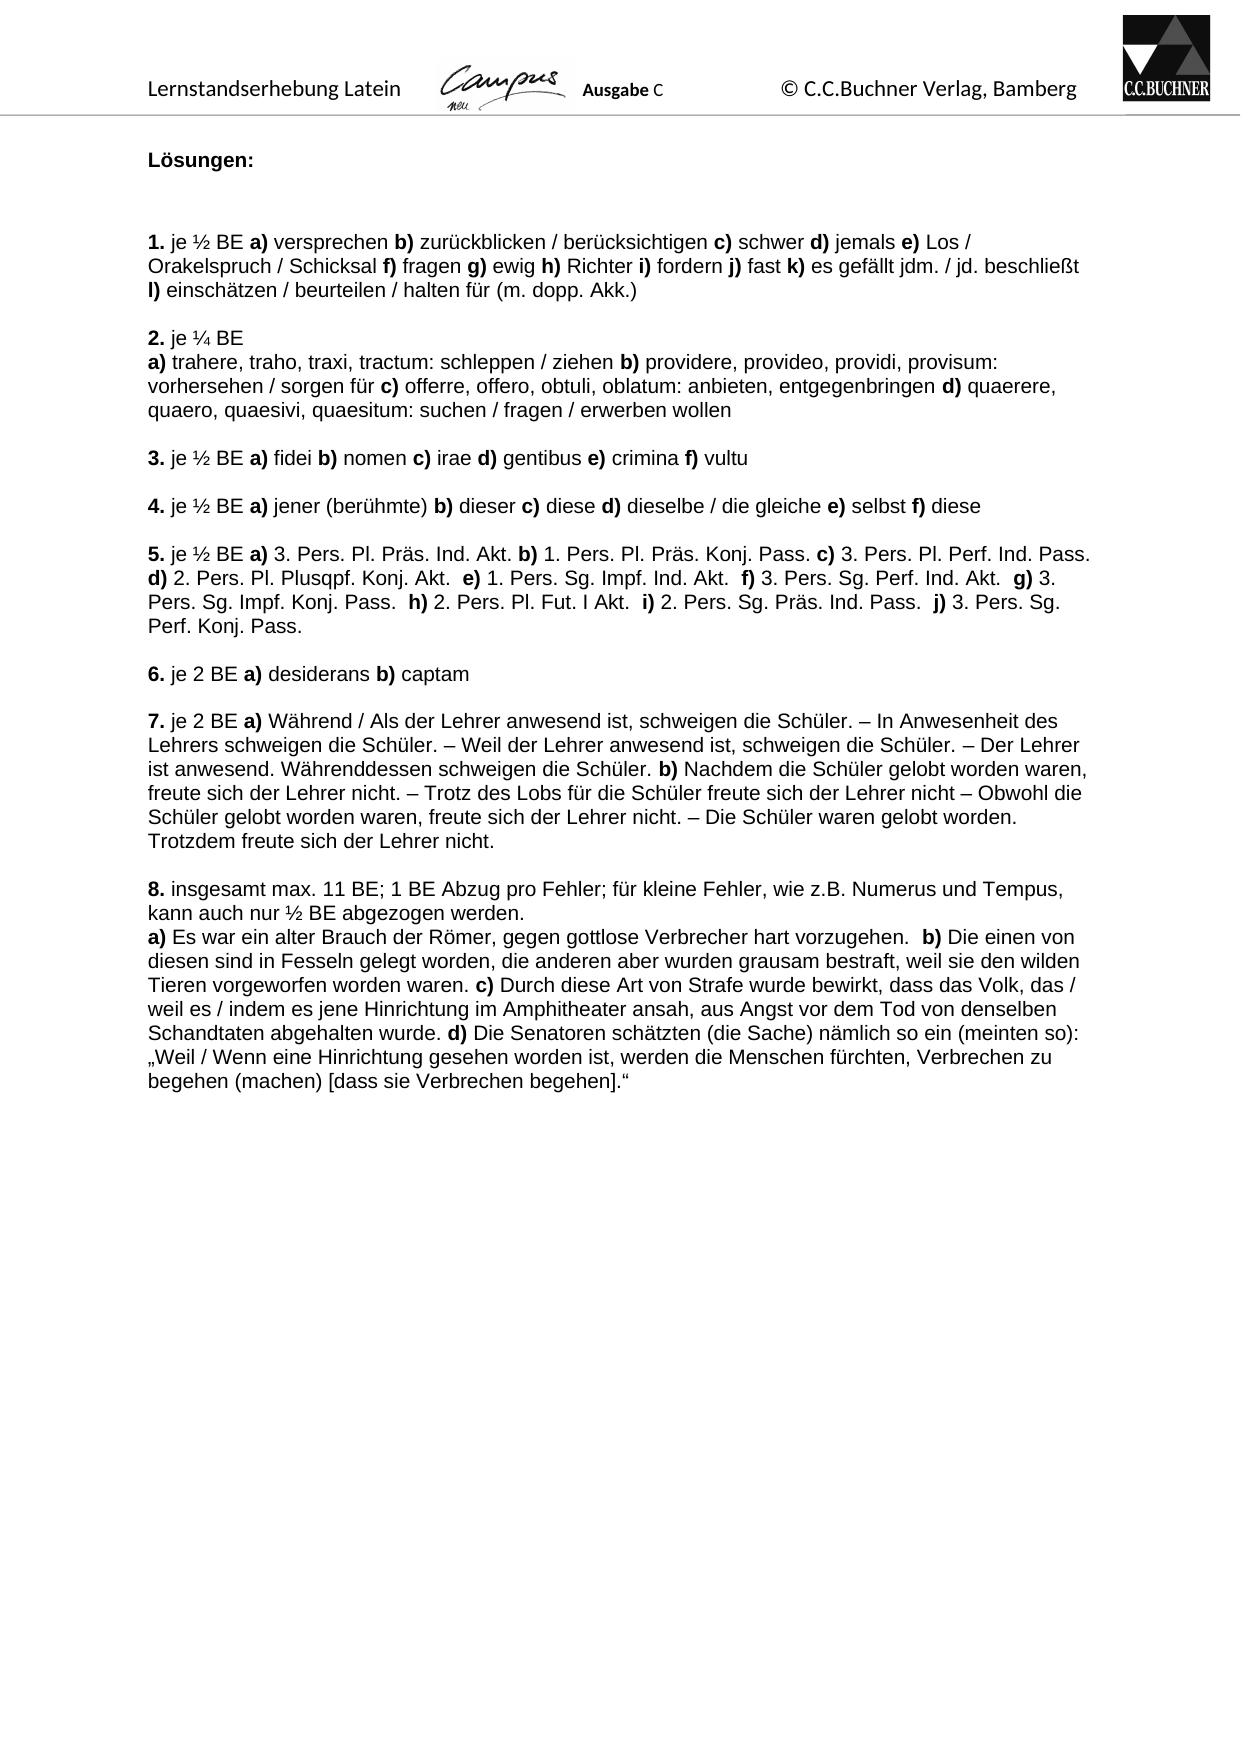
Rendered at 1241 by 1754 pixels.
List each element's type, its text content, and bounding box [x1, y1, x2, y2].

text 1. je ½ BE a) versprechen b) zurückblicken / berücksichtigen c) schwer d) jemals e) Los / Orakelspruch / Schicksal f) fragen g) ewig h) Richter i) fordern j) fast k) es gefällt jdm. / jd. beschließt l) einschätzen / beurteilen / halten für (m. dopp. Akk.) [148, 230, 1093, 302]
text a) trahere, traho, traxi, tractum: schleppen / ziehen b) providere, provideo, providi, provisum: vorhersehen / sorgen für c) offerre, offero, obtuli, oblatum: anbieten, entgegenbringen d) quaerere, quaero, quaesivi, quaesitum: suchen / fragen / erwerben wollen [148, 350, 1093, 422]
picture [435, 58, 574, 114]
text 4. je ½ BE a) jener (berühmte) b) dieser c) diese d) dieselbe / die gleiche e) selbst f) diese [148, 494, 1093, 518]
picture [1122, 15, 1211, 102]
text 8. insgesamt max. 11 BE; 1 BE Abzug pro Fehler; für kleine Fehler, wie z.B. Numerus und Tempus, kann auch nur ½ BE abgezogen werden. [148, 877, 1093, 925]
text 7. je 2 BE a) Während / Als der Lehrer anwesend ist, schweigen die Schüler. – In Anwesenheit des Lehrers schweigen die Schüler. – Weil der Lehrer anwesend ist, schweigen die Schüler. – Der Lehrer ist anwesend. Währenddessen schweigen die Schüler. b) Nachdem die Schüler gelobt worden waren, freute sich der Lehrer nicht. – Trotz des Lobs für die Schüler freute sich der Lehrer nicht – Obwohl die Schüler gelobt worden waren, freute sich der Lehrer nicht. – Die Schüler waren gelobt worden. Trotzdem freute sich der Lehrer nicht. [148, 709, 1093, 853]
text 2. je ¼ BE [148, 326, 1093, 350]
text 6. je 2 BE a) desiderans b) captam [148, 661, 1093, 685]
text a) Es war ein alter Brauch der Römer, gegen gottlose Verbrecher hart vorzugehen. b) Die einen von diesen sind in Fesseln gelegt worden, die anderen aber wurden grausam bestraft, weil sie den wilden Tieren vorgeworfen worden waren. c) Durch diese Art von Strafe wurde bewirkt, dass das Volk, das / weil es / indem es jene Hinrichtung im Amphitheater ansah, aus Angst vor dem Tod von denselben Schandtaten abgehalten wurde. d) Die Senatoren schätzten (die Sache) nämlich so ein (meinten so): „Weil / Wenn eine Hinrichtung gesehen worden ist, werden die Menschen fürchten, Verbrechen zu begehen (machen) [dass sie Verbrechen begehen].“ [148, 925, 1093, 1093]
text 5. je ½ BE a) 3. Pers. Pl. Präs. Ind. Akt. b) 1. Pers. Pl. Präs. Konj. Pass. c) 3. Pers. Pl. Perf. Ind. Pass. d) 2. Pers. Pl. Plusqpf. Konj. Akt. e) 1. Pers. Sg. Impf. Ind. Akt. f) 3. Pers. Sg. Perf. Ind. Akt. g) 3. Pers. Sg. Impf. Konj. Pass. h) 2. Pers. Pl. Fut. I Akt. i) 2. Pers. Sg. Präs. Ind. Pass. j) 3. Pers. Sg. Perf. Konj. Pass. [148, 542, 1093, 637]
text Lösungen: [148, 148, 1093, 172]
text 3. je ½ BE a) fidei b) nomen c) irae d) gentibus e) crimina f) vultu [148, 446, 1093, 470]
